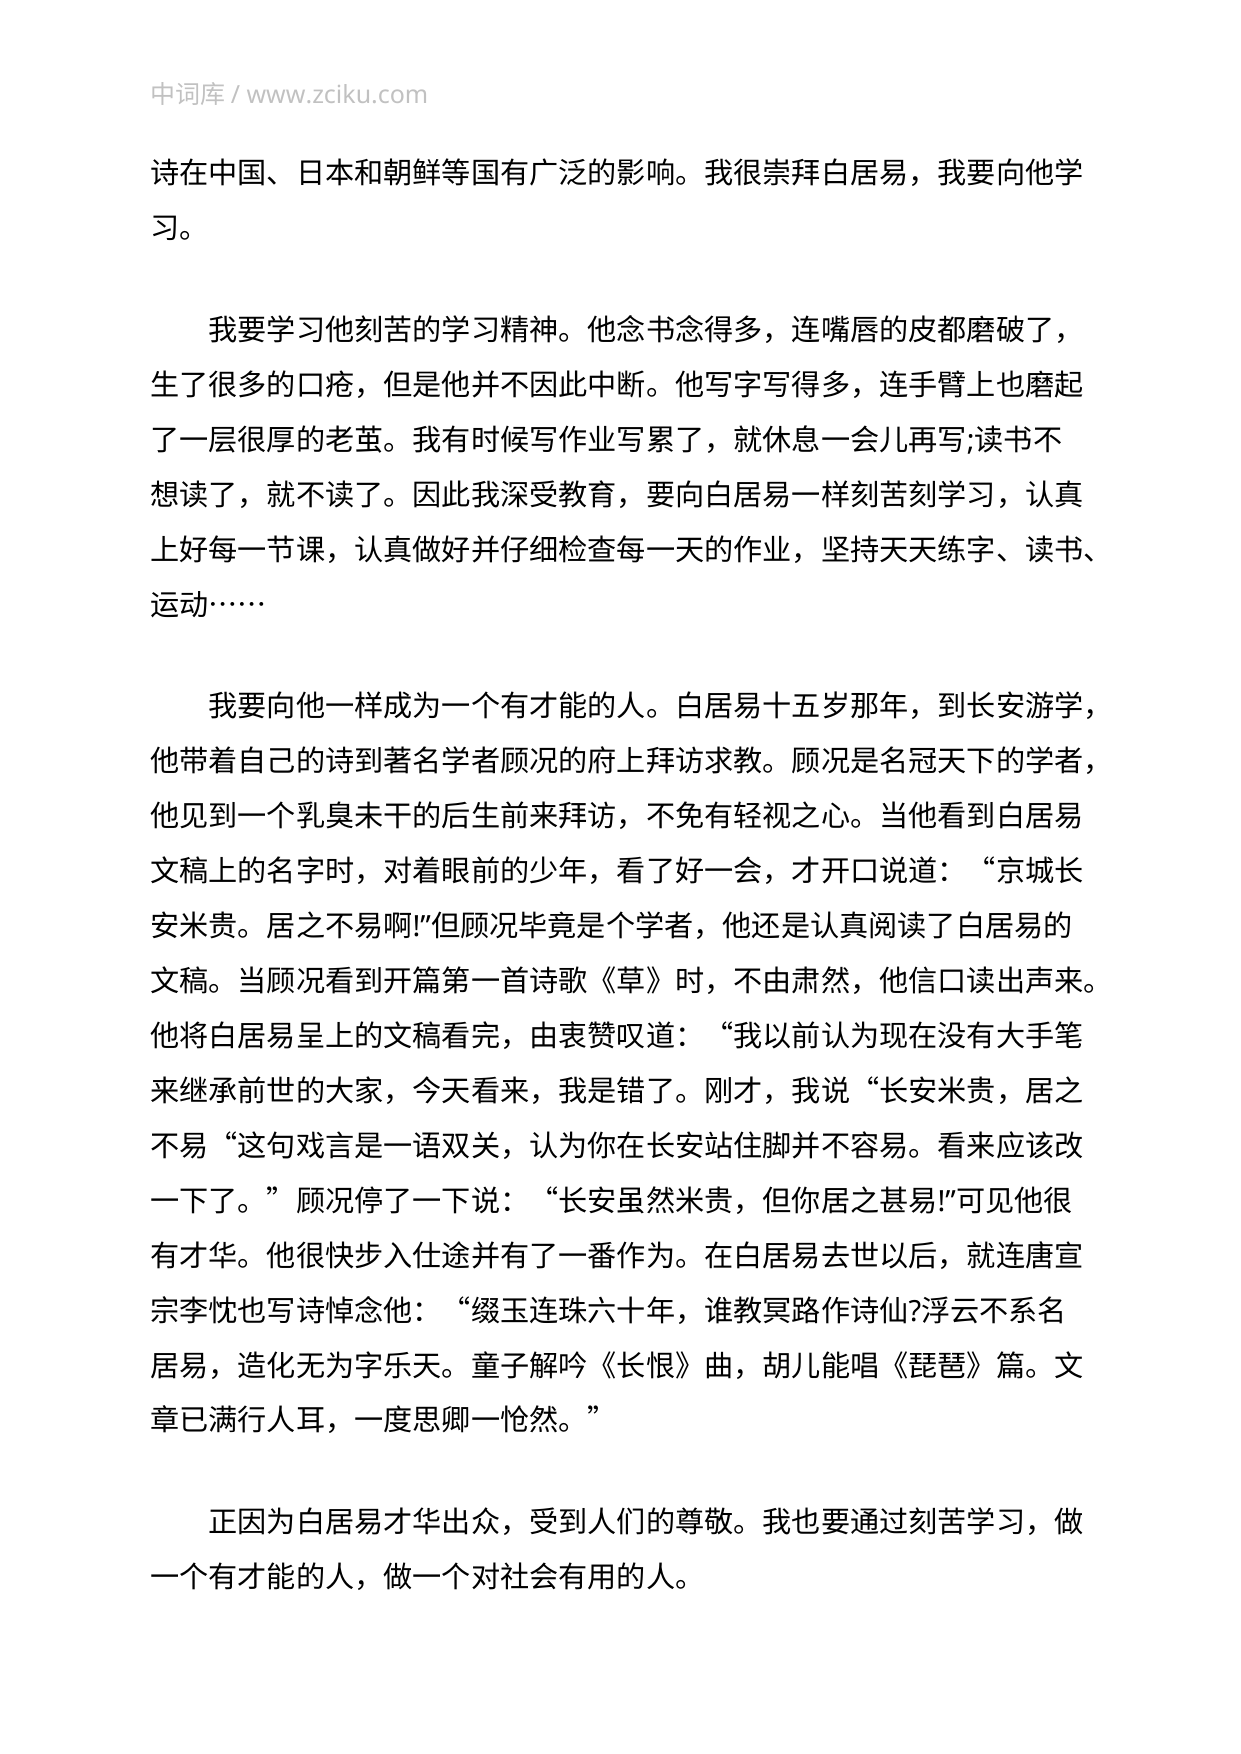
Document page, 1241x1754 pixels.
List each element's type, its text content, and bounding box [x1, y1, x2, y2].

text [150, 150, 1090, 247]
text 我要向他一样成为一个有才能的人。白居易十五岁那年，到长安游学，他带着自己的诗到著名学者顾况的府上拜访求教。顾况是名冠天下的学者，他见到一个乳臭未干的后生前来拜访，不免有轻视之心。当他看到白居易文稿上的名字时，对着眼前的少年，看了好一会，才开口说道：“京城长安米贵。居之不易啊!”但顾况毕竟是个学者，他还是认真阅读了白居易的文稿。当顾况看到开篇第一首诗歌《草》时，不由肃然，他信口读出声来。他将白居易呈上的文稿看完，由衷赞叹道：“我以前认为现在没有大手笔来继承前世的大家，今天看来，我是错了。刚才，我说“长安米贵，居之不易“这句戏言是一语双关，认为你在长安站住脚并不容易。看来应该改一下了。”顾况停了一下说：“长安虽然米贵，但你居之甚易!”可见他很有才华。他很快步入仕途并有了一番作为。在白居易去世以后，就连唐宣宗李忱也写诗悼念他：“缀玉连珠六十年，谁教冥路作诗仙?浮云不系名居易，造化无为字乐天。童子解吟《长恨》曲，胡儿能唱《琵琶》篇。文章已满行人耳，一度思卿一怆然。” [150, 683, 1090, 1439]
text 正因为白居易才华出众，受到人们的尊敬。我也要通过刻苦学习，做一个有才能的人，做一个对社会有用的人。 [150, 1499, 1090, 1596]
text 我要学习他刻苦的学习精神。他念书念得多，连嘴唇的皮都磨破了，生了很多的口疮，但是他并不因此中断。他写字写得多，连手臂上也磨起了一层很厚的老茧。我有时候写作业写累了，就休息一会儿再写;读书不想读了，就不读了。因此我深受教育，要向白居易一样刻苦刻学习，认真上好每一节课，认真做好并仔细检查每一天的作业，坚持天天练字、读书、运动…… [150, 307, 1090, 623]
